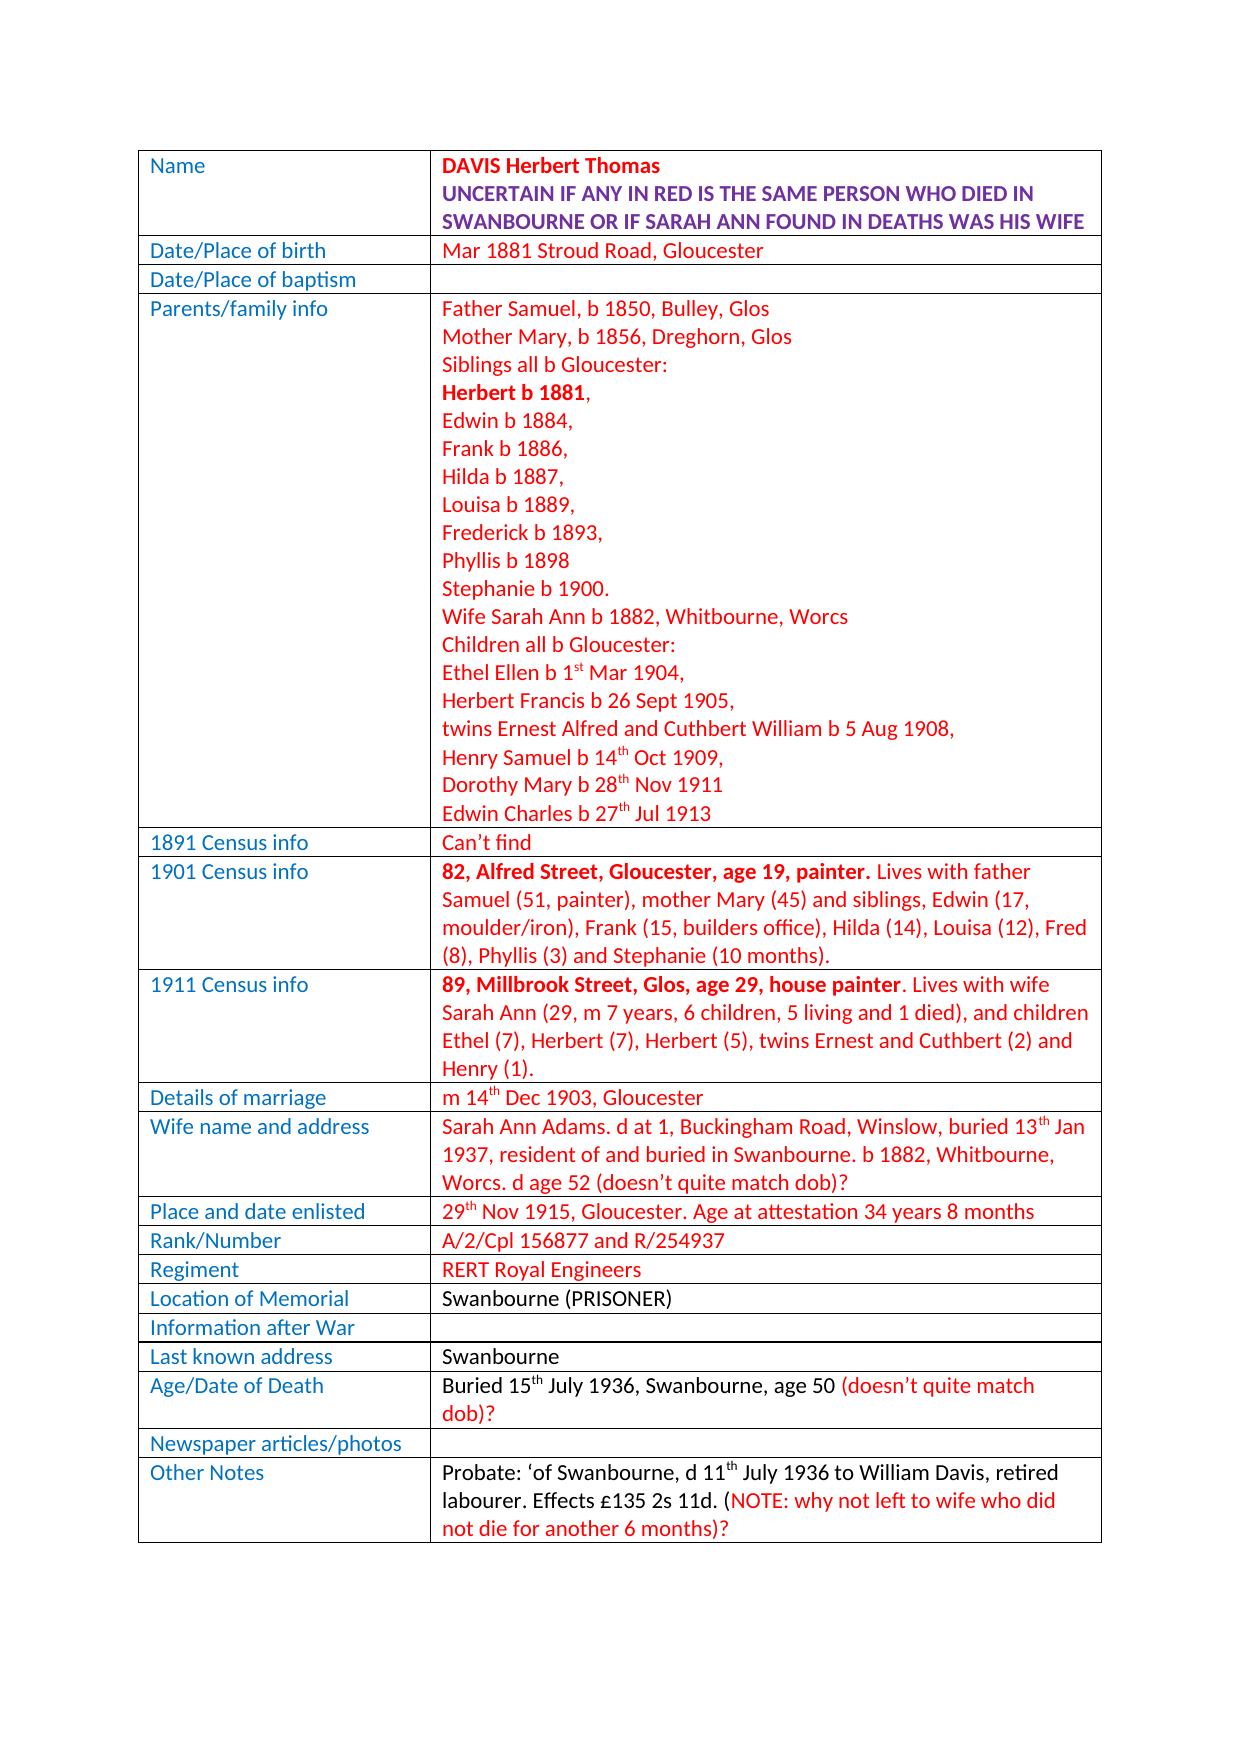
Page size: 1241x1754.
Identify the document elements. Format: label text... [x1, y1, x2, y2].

table_cell Other Notes [139, 1458, 430, 1542]
table_cell Details of marriage [139, 1083, 430, 1111]
table_cell Place and date enlisted [139, 1197, 430, 1225]
table_cell 89, Millbrook Street, Glos, age 29, house painter. Lives with wife Sarah Ann (29, m 7 years, 6 children, 5 living and 1 died), and children Ethel (7), Herbert (7), Herbert (5), twins Ernest and Cuthbert (2) and Henry (1). [431, 970, 1101, 1082]
table_header DAVIS Herbert Thomas UNCERTAIN IF ANY IN RED IS THE SAME PERSON WHO DIED IN SWANBOURNE OR IF SARAH ANN FOUND IN DEATHS WAS HIS WIFE [431, 151, 1101, 235]
table_cell 1901 Census info [139, 857, 430, 969]
table_cell Date/Place of birth [139, 236, 430, 264]
table_cell 1891 Census info [139, 828, 430, 856]
table_cell Last known address [139, 1343, 430, 1371]
table_cell Date/Place of baptism [139, 265, 430, 293]
table_cell Regiment [139, 1255, 430, 1283]
table_cell Mar 1881 Stroud Road, Gloucester [431, 236, 1101, 264]
table_cell Wife name and address [139, 1112, 430, 1196]
table_cell Sarah Ann Adams. d at 1, Buckingham Road, Winslow, buried 13th Jan 1937, resident of and buried in Swanbourne. b 1882, Whitbourne, Worcs. d age 52 (doesn’t quite match dob)? [431, 1112, 1101, 1196]
table_cell m 14th Dec 1903, Gloucester [431, 1083, 1101, 1111]
table_cell Father Samuel, b 1850, Bulley, Glos Mother Mary, b 1856, Dreghorn, Glos Siblings all b Gloucester: Herbert b 1881, Edwin b 1884, Frank b 1886, Hilda b 1887, Louisa b 1889, Frederick b 1893, Phyllis b 1898 Stephanie b 1900. Wife Sarah Ann b 1882, Whitbourne, Worcs Children all b Gloucester: Ethel Ellen b 1st Mar 1904, Herbert Francis b 26 Sept 1905, twins Ernest Alfred and Cuthbert William b 5 Aug 1908, Henry Samuel b 14th Oct 1909, Dorothy Mary b 28th Nov 1911 Edwin Charles b 27th Jul 1913 [431, 294, 1101, 827]
table_cell Information after War [139, 1314, 430, 1341]
table_cell Location of Memorial [139, 1284, 430, 1312]
table_cell A/2/Cpl 156877 and R/254937 [431, 1226, 1101, 1254]
table_cell Can’t find [431, 828, 1101, 856]
table_cell Age/Date of Death [139, 1372, 430, 1428]
table_cell Probate: ‘of Swanbourne, d 11th July 1936 to William Davis, retired labourer. Effects £135 2s 11d. (NOTE: why not left to wife who did not die for another 6 months)? [431, 1458, 1101, 1542]
table_cell [431, 1429, 1101, 1457]
table_cell Newspaper articles/photos [139, 1429, 430, 1457]
table_cell Rank/Number [139, 1226, 430, 1254]
table_cell Swanbourne (PRISONER) [431, 1284, 1101, 1312]
table_cell RERT Royal Engineers [431, 1255, 1101, 1283]
table_cell [431, 265, 1101, 293]
table_cell 1911 Census info [139, 970, 430, 1082]
table_cell 29th Nov 1915, Gloucester. Age at attestation 34 years 8 months [431, 1197, 1101, 1225]
table_cell Buried 15th July 1936, Swanbourne, age 50 (doesn’t quite match dob)? [431, 1372, 1101, 1428]
table_cell 82, Alfred Street, Gloucester, age 19, painter. Lives with father Samuel (51, painter), mother Mary (45) and siblings, Edwin (17, moulder/iron), Frank (15, builders office), Hilda (14), Louisa (12), Fred (8), Phyllis (3) and Stephanie (10 months). [431, 857, 1101, 969]
table_header Name [139, 151, 430, 235]
table_cell Swanbourne [431, 1343, 1101, 1371]
table_cell Parents/family info [139, 294, 430, 827]
table_cell [431, 1314, 1101, 1341]
